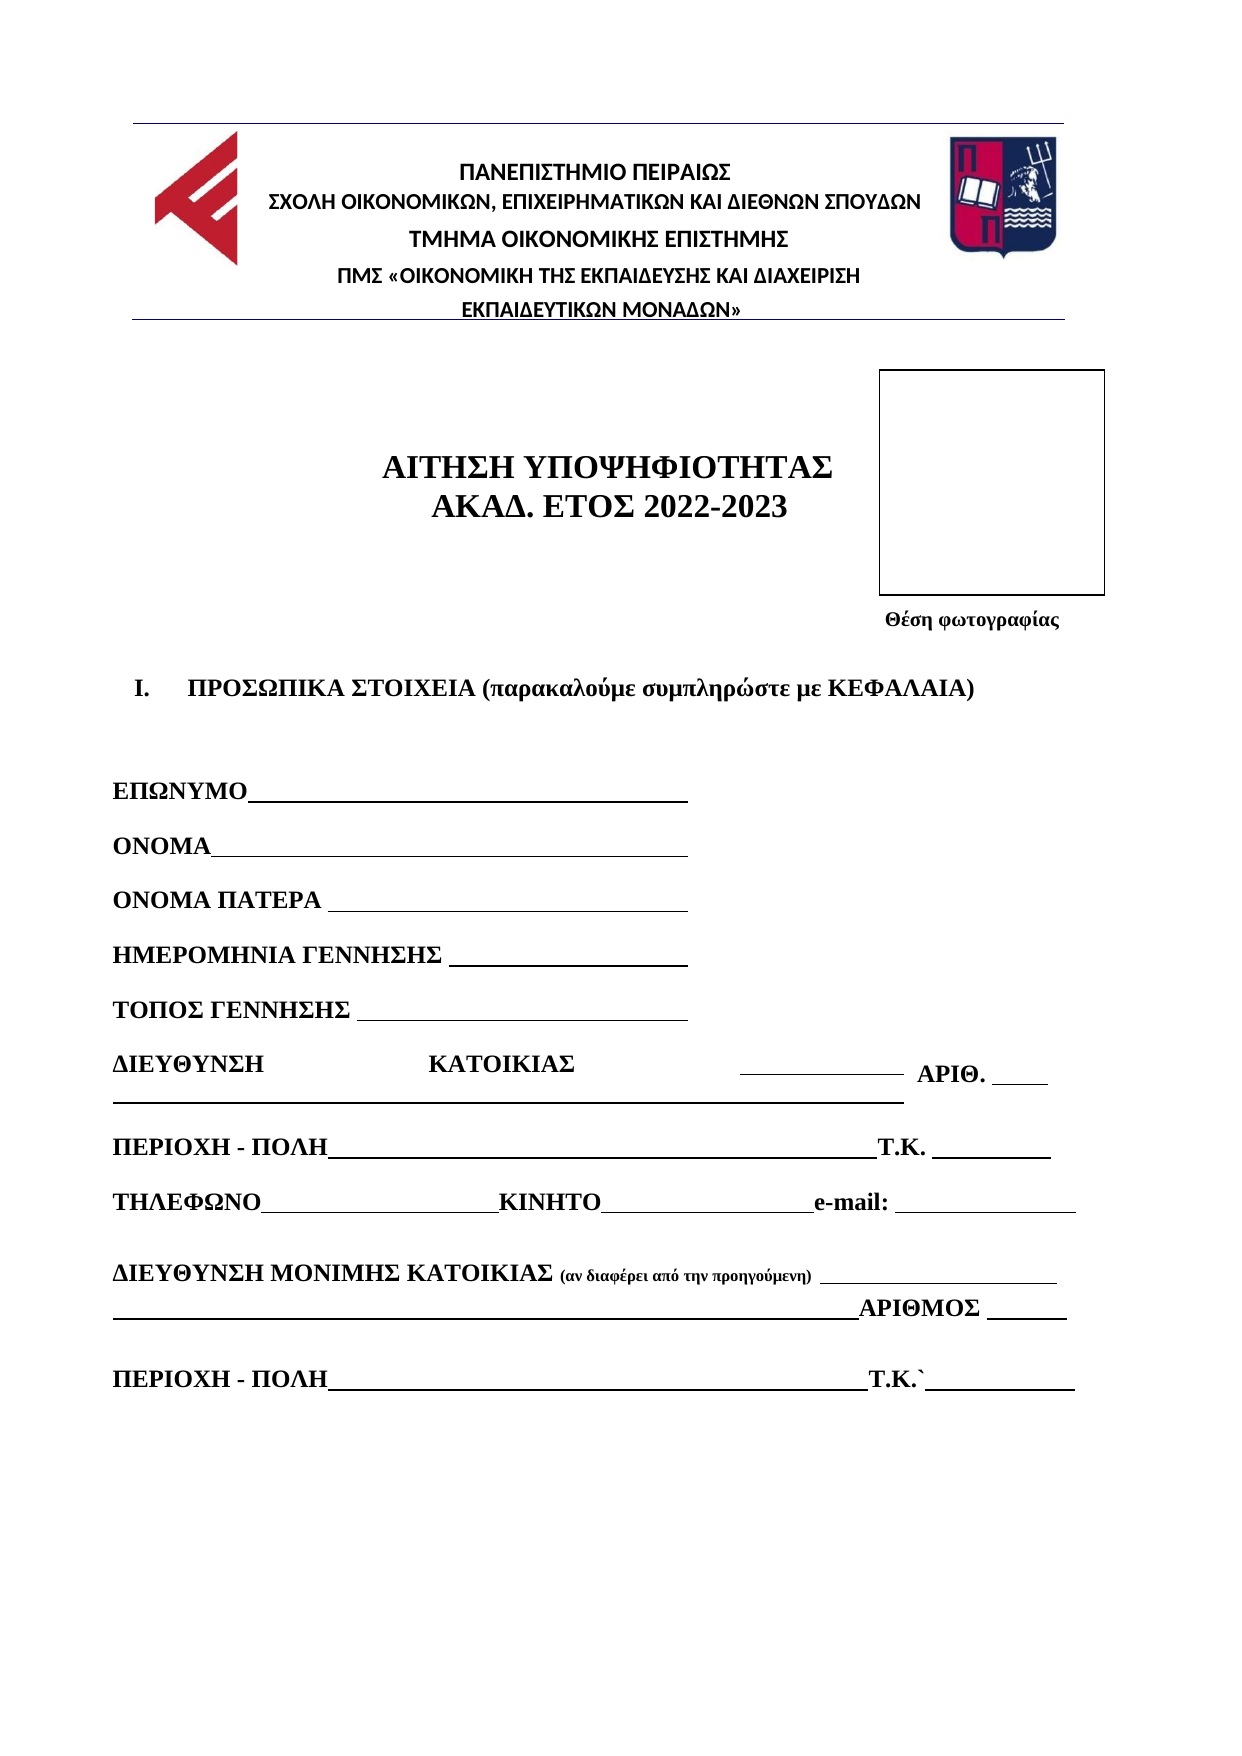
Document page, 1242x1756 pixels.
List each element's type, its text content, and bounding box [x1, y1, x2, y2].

table_header [931, 124, 1064, 319]
text ΔΙΕΥΘΥΝΣΗ ΜΟΝΙΜΗΣ ΚΑΤΟΙΚΙΑΣ (αν διαφέρει από την προηγούμενη) [112, 1258, 1129, 1287]
text ΤΗΛΕΦΩΝΟ ΚΙΝΗΤΟ e-mail: [112, 1187, 1129, 1216]
subtitle ΠΡΟΣΩΠΙΚΑ ΣΤΟΙΧΕΙΑ (παρακαλούμε συμπληρώστε με ΚΕΦΑΛΑΙΑ) [134, 673, 1129, 702]
table_header [133, 124, 253, 319]
table_header [133, 320, 253, 324]
title ΑΙΤΗΣΗ ΥΠΟΨΗΦΙΟΤΗΤΑΣ ΑΚΑΔ. ΕΤΟΣ 2022-2023 [382, 448, 836, 524]
text ΑΡΙΘ. [917, 1059, 1129, 1087]
table_header [931, 320, 1064, 324]
subtitle ΠΕΡΙΟΧΗ - ΠΟΛΗ Τ.Κ. [112, 1132, 1129, 1161]
text ΕΠΩΝΥΜΟ ΟΝΟΜΑ ΟΝΟΜΑ ΠΑΤΕΡΑ ΗΜΕΡΟΜΗΝΙΑ ΓΕΝΝΗΣΗΣ ΤΟΠΟΣ ΓΕΝΝΗΣΗΣ [112, 776, 698, 1023]
table_header ΠΑΝΕΠΙΣΤΗΜΙΟ ΠΕΙΡΑΙΩΣ ΣΧΟΛΗ ΟΙΚΟΝΟΜΙΚΩΝ, ΕΠΙΧΕΙΡΗΜΑΤΙΚΩΝ ΚΑΙ ΔΙΕΘΝΩΝ ΣΠΟΥΔΩΝ ΤΜΗΜΑ ΟΙΚΟΝΟΜΙΚΗΣ ΕΠΙΣΤΗΜΗΣ ΠΜΣ «ΟΙΚΟΝΟΜΙΚΗ ΤΗΣ ΕΚΠΑΙΔΕΥΣΗΣ ΚΑΙ ΔΙΑΧΕΙΡΙΣΗ ΕΚΠΑΙΔΕΥΤΙΚΩΝ ΜΟΝΑΔΩΝ» [253, 124, 931, 319]
picture [154, 131, 238, 266]
subtitle ΔΙΕΥΘΥΝΣΗ ΚΑΤΟΙΚΙΑΣ [112, 1049, 904, 1102]
subtitle ΠΕΡΙΟΧΗ - ΠΟΛΗ Τ.Κ.` [112, 1364, 1129, 1393]
text ΑΡΙΘΜΟΣ [112, 1293, 1129, 1322]
picture [941, 131, 1062, 267]
text Θέση φωτογραφίας [85, 607, 1058, 631]
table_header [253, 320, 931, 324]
